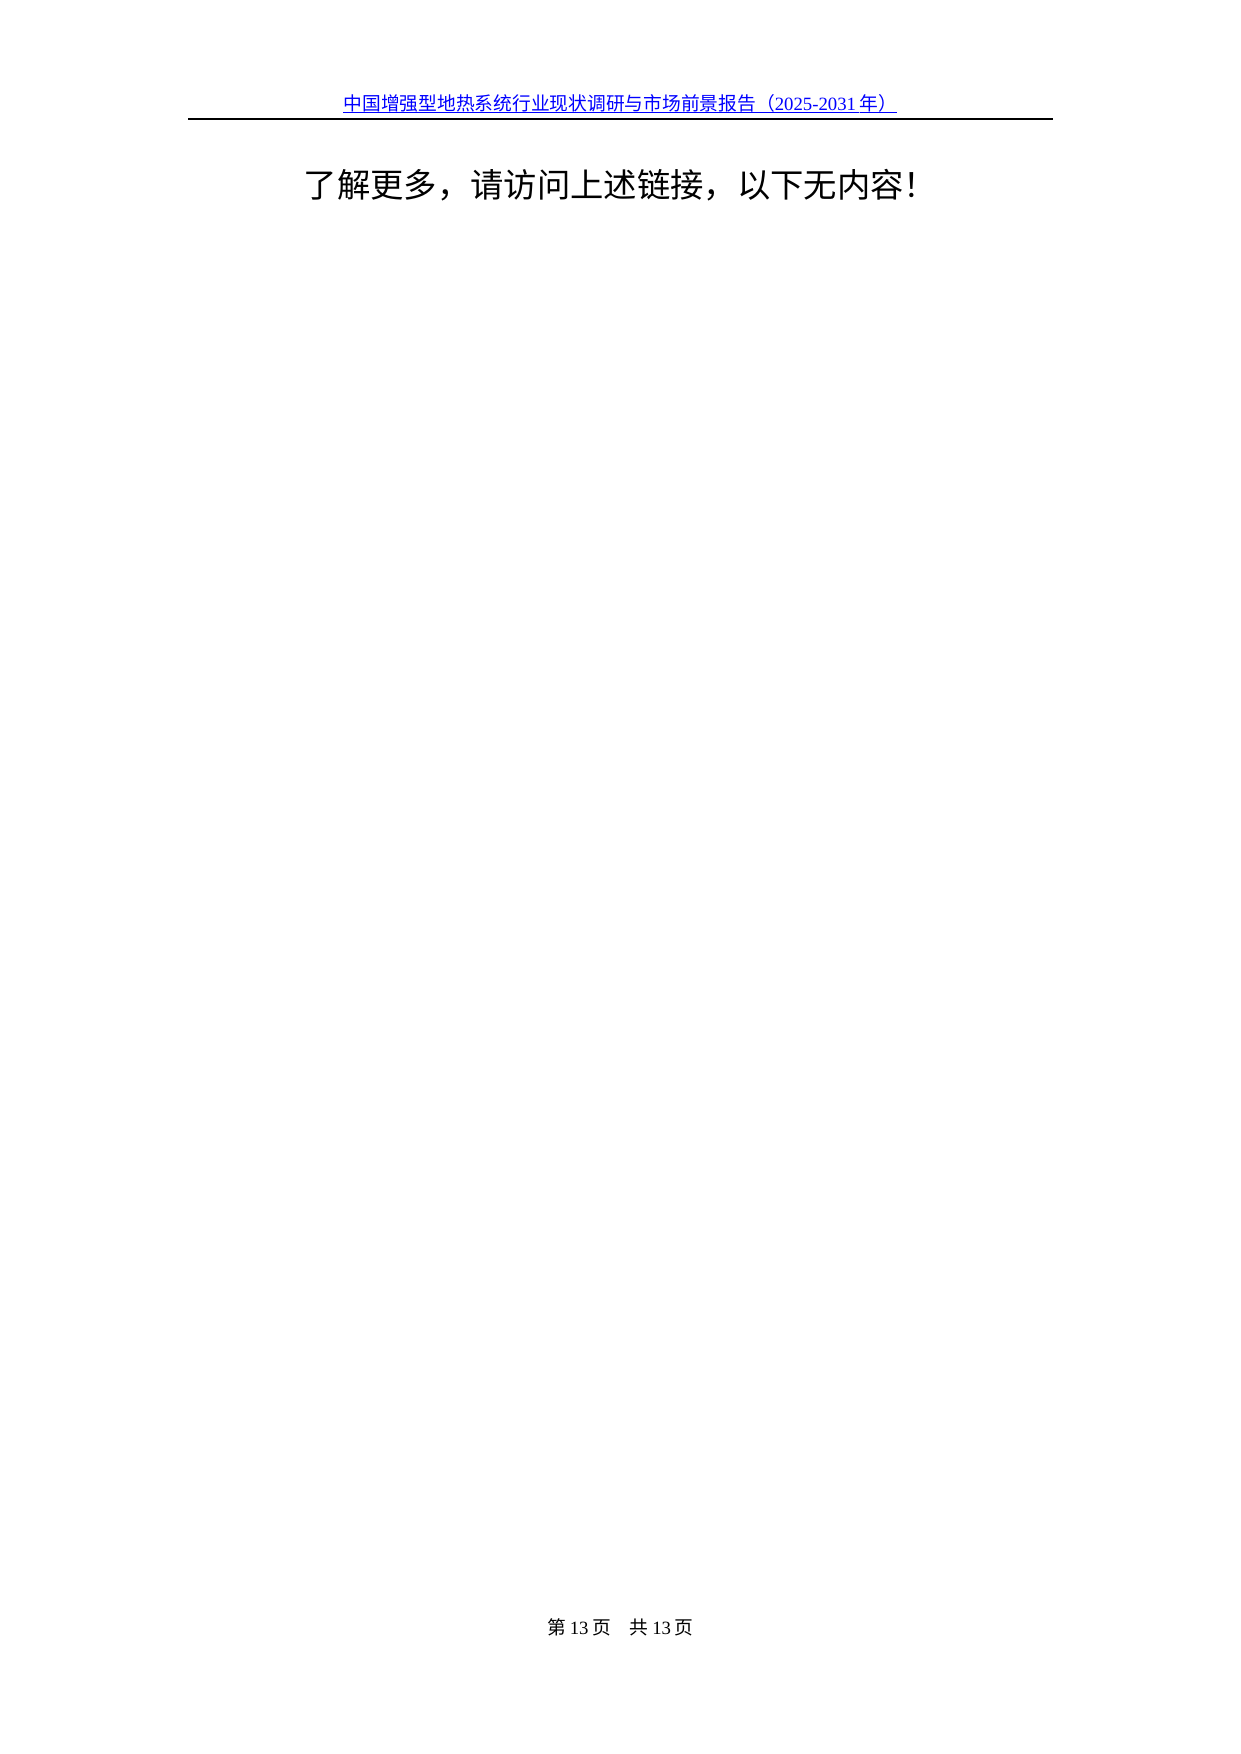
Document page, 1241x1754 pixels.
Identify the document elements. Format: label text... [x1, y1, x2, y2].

title 了解更多，请访问上述链接，以下无内容！ [187, 150, 1053, 215]
